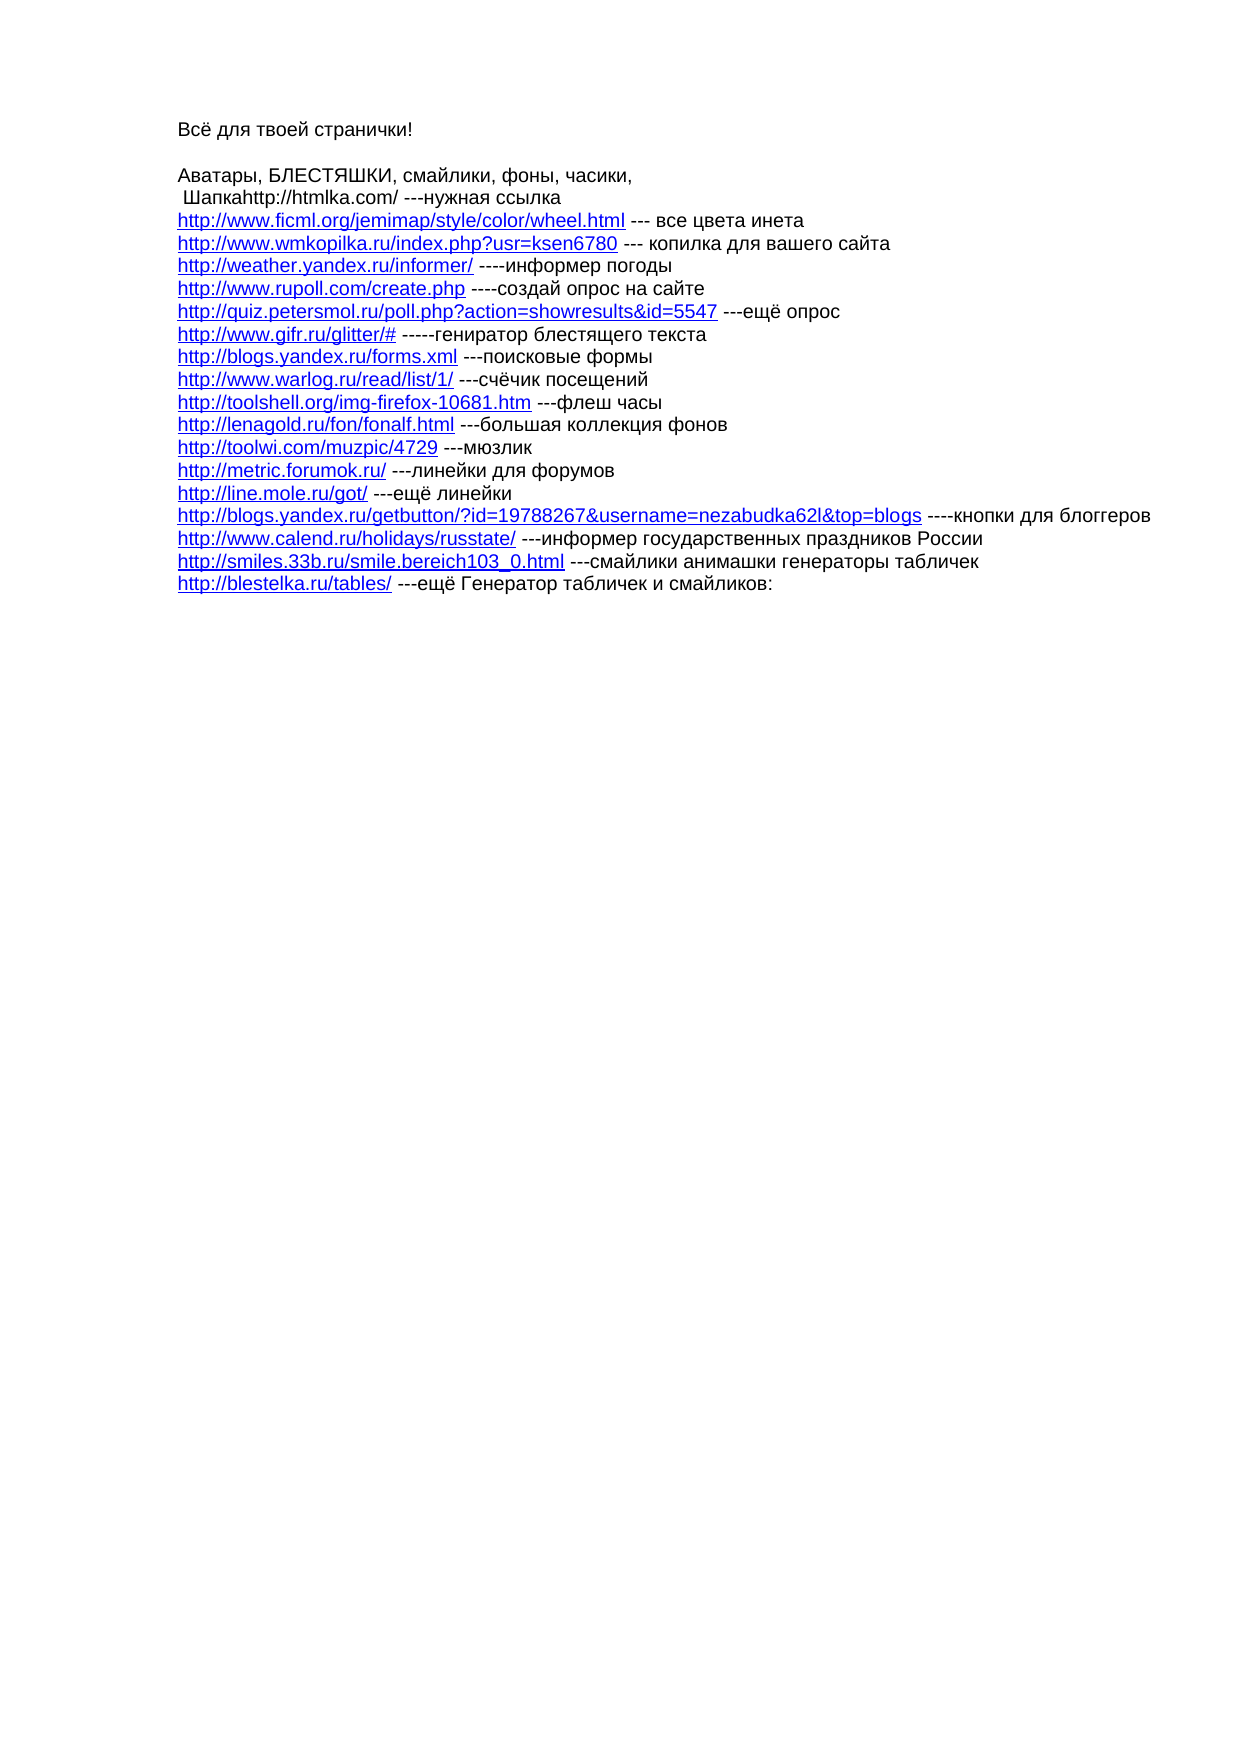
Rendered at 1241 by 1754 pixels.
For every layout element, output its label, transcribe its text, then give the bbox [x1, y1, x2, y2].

text Шапкаhttp://htmlka.com/ ---нужная ссылка http://www.ficml.org/jemimap/style/color/wheel.html --- все цвета инета http://www.wmkopilka.ru/index.php?usr=ksen6780 --- копилка для вашего сайта http://weather.yandex.ru/informer/ ----информер погоды http://www.rupoll.com/create.php ----создай опрос на сайте http://quiz.petersmol.ru/poll.php?action=showresults&id=5547 ---ещё опрос http://www.gifr.ru/glitter/# -----гениратор блестящего текста http://blogs.yandex.ru/forms.xml ---поисковые формы http://www.warlog.ru/read/list/1/ ---счёчик посещений http://toolshell.org/img-firefox-10681.htm ---флеш часы http://lenagold.ru/fon/fonalf.html ---большая коллекция фонов http://toolwi.com/muzpic/4729 ---мюзлик http://metric.forumok.ru/ ---линейки для форумов http://line.mole.ru/got/ ---ещё линейки http://blogs.yandex.ru/getbutton/?id=19788267&username=nezabudka62l&top=blogs ----кнопки для блоггеров http://www.calend.ru/holidays/russtate/ ---информер государственных праздников России http://smiles.33b.ru/smile.bereich103_0.html ---смайлики анимашки генераторы табличек http://blestelka.ru/tables/ ---ещё Генератор табличек и смайликов: [177, 186, 1152, 595]
text Аватары, БЛЕСТЯШКИ, смайлики, фоны, часики, [177, 163, 1152, 186]
text Всё для твоей странички! [177, 118, 1152, 141]
